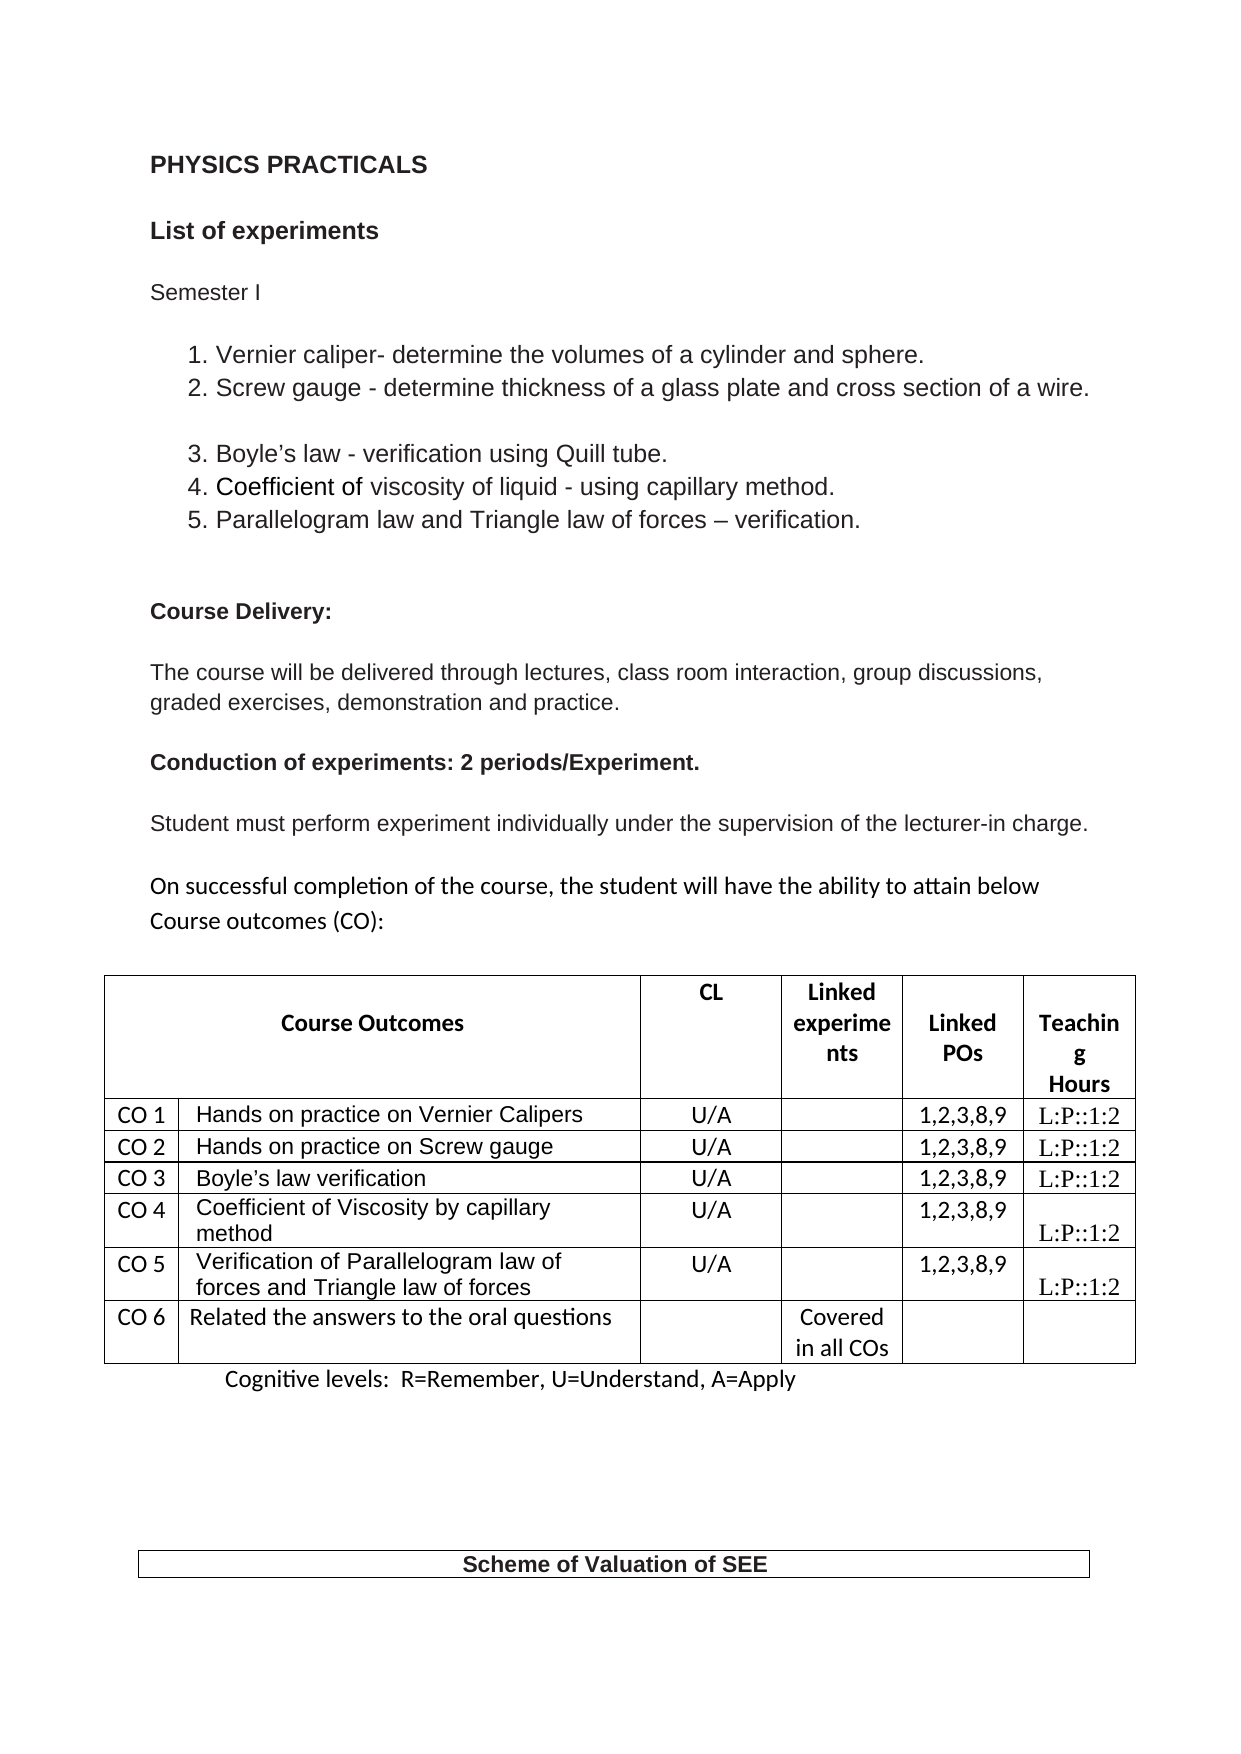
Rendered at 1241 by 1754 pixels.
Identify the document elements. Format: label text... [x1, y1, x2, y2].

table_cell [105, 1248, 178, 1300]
text Course Delivery: [150, 598, 1092, 624]
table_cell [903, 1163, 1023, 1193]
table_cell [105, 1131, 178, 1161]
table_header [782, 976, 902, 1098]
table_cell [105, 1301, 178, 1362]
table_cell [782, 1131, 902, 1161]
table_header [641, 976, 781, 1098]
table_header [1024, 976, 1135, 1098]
text Cognitive levels: R=Remember, U=Understand, A=Apply [150, 1364, 1090, 1394]
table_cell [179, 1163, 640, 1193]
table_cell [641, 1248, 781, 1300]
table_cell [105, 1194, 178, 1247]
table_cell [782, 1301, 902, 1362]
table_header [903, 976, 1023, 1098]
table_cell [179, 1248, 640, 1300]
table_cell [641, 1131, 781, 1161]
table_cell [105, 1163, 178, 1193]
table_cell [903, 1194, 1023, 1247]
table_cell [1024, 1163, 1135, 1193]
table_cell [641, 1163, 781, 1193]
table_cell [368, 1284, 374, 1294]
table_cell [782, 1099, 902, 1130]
text PHYSICS PRACTICALS [150, 150, 1092, 179]
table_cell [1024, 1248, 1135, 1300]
text List of experiments [150, 216, 1092, 245]
text The course will be delivered through lectures, class room interaction, group discussions, graded exercises, demonstration and practice. [150, 659, 1092, 715]
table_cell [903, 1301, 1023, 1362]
text Semester I [150, 279, 1092, 306]
list Screw gauge - determine thickness of a glass plate and cross section of a wire. [187, 373, 1092, 434]
text Conduction of experiments: 2 periods/Experiment. [150, 749, 1092, 776]
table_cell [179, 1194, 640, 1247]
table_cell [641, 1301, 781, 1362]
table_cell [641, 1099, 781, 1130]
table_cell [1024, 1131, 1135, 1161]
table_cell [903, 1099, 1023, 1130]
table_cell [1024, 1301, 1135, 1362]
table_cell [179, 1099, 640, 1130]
text Student must perform experiment individually under the supervision of the lecturer-in charge. [150, 810, 1092, 836]
list Parallelogram law and Triangle law of forces – verification. [187, 505, 1092, 533]
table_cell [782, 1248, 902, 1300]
list Vernier caliper- determine the volumes of a cylinder and sphere. [187, 340, 1092, 368]
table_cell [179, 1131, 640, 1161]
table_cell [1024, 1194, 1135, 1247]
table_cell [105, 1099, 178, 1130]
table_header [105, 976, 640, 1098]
list Coefficient of viscosity of liquid - using capillary method. [187, 472, 1092, 501]
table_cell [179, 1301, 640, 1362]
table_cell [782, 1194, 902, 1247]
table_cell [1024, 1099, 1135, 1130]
text On successful completion of the course, the student will have the ability to attain below Course outcomes (CO): [150, 870, 1090, 936]
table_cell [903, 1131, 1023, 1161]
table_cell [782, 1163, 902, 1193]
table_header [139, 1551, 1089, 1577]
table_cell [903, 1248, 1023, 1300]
list Boyle’s law - verification using Quill tube. [187, 439, 1092, 467]
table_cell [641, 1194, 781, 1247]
